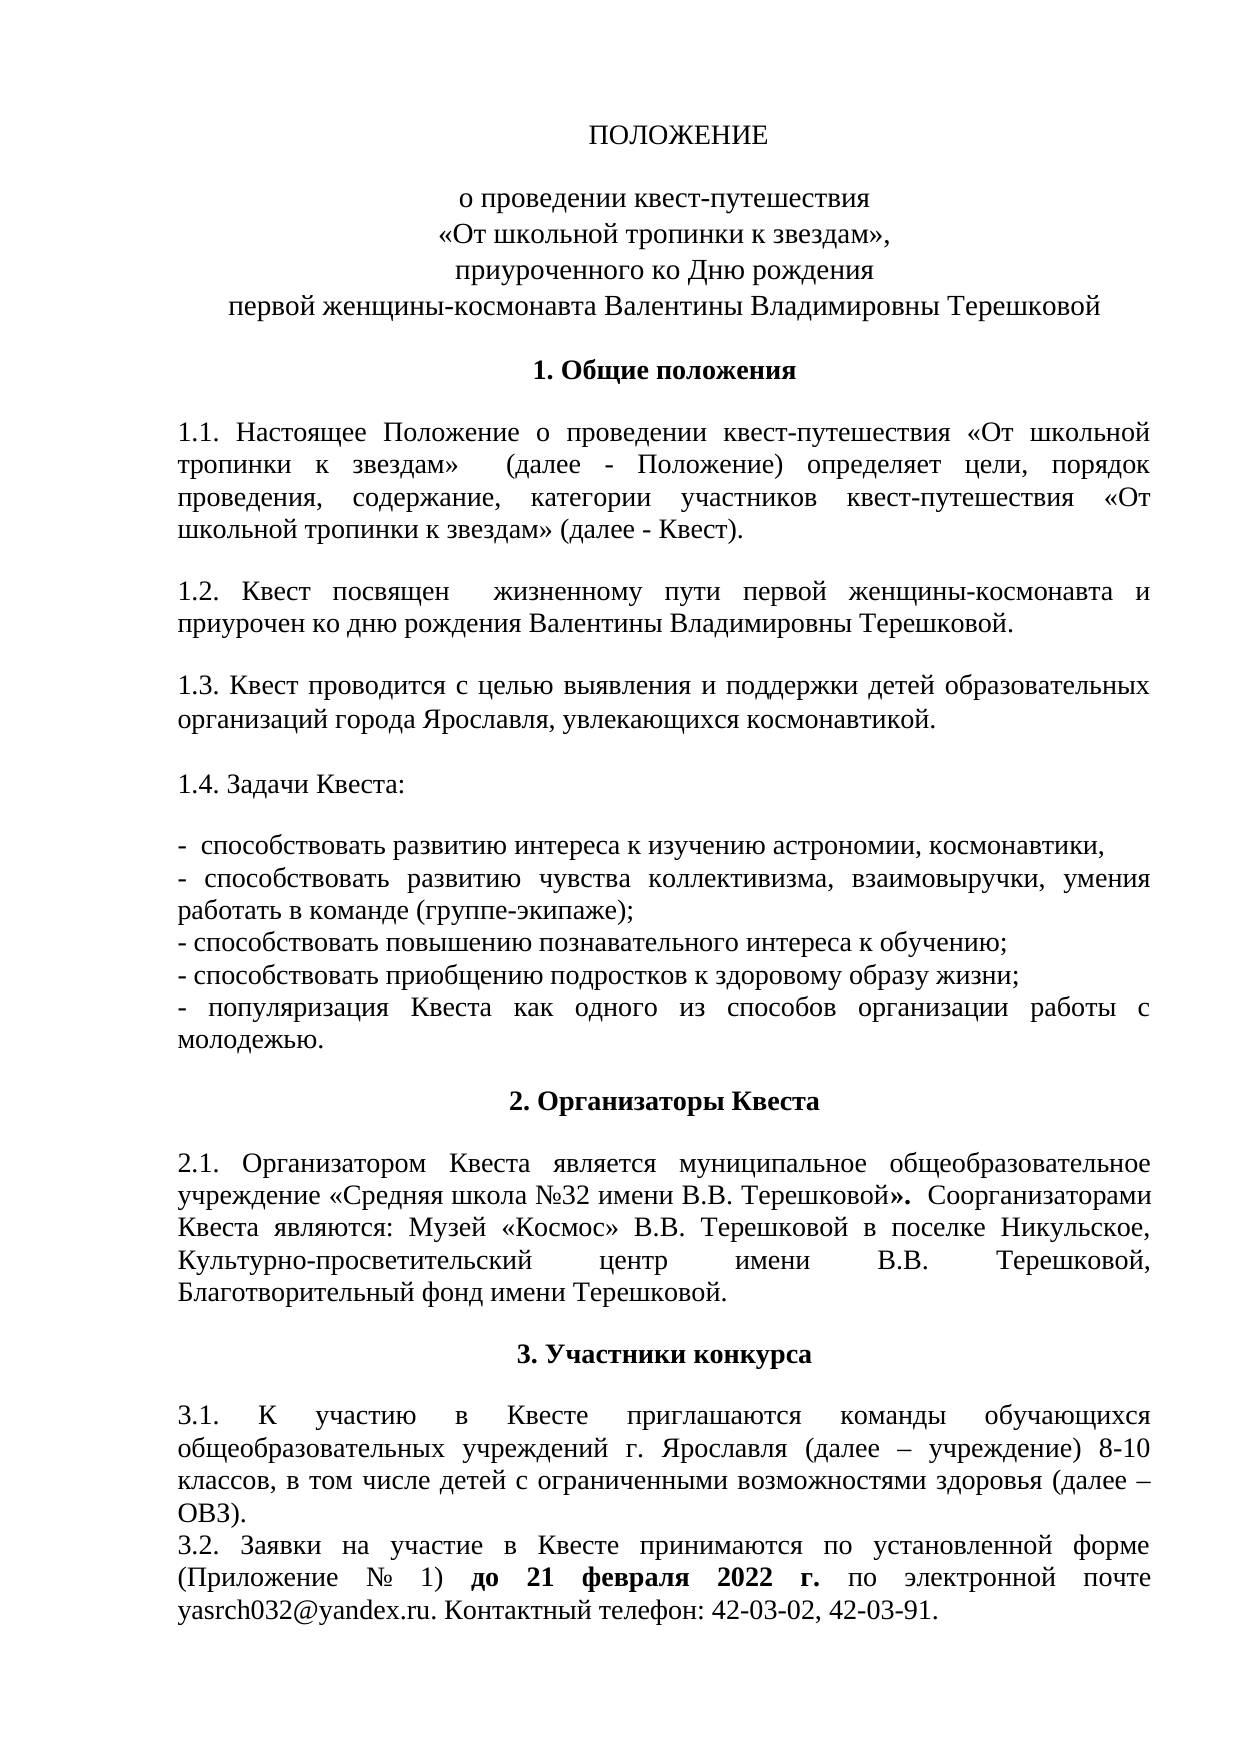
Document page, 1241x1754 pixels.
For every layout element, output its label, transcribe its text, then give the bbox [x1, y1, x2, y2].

text 3.1. К участию в Квесте приглашаются команды обучающихся общеобразовательных учреждений г. Ярославля (далее – учреждение) 8-10 классов, в том числе детей с ограниченными возможностями здоровья (далее – ОВЗ). [177, 1398, 1152, 1528]
text - способствовать развитию чувства коллективизма, взаимовыручки, умения работать в команде (группе-экипаже); [177, 861, 1152, 925]
text - популяризация Квеста как одного из способов организации работы с молодежью. [177, 990, 1152, 1055]
text о проведении квест-путешествия [177, 180, 1152, 213]
text 1.1. Настоящее Положение о проведении квест-путешествия «От школьной тропинки к звездам» (далее - Положение) определяет цели, порядок проведения, содержание, категории участников квест-путешествия «От школьной тропинки к звездам» (далее - Квест). [177, 415, 1152, 544]
text 3. Участники конкурса [177, 1337, 1152, 1369]
text 1.4. Задачи Квеста: [177, 767, 1152, 799]
text - способствовать приобщению подростков к здоровому образу жизни; [177, 958, 1152, 990]
text приуроченного ко Дню рождения [177, 252, 1152, 286]
text 2. Организаторы Квеста [177, 1084, 1152, 1117]
text первой женщины-космонавта Валентины Владимировны Терешковой [177, 288, 1152, 322]
text - способствовать повышению познавательного интереса к обучению; [177, 925, 1152, 958]
text - способствовать развитию интереса к изучению астрономии, космонавтики, [177, 828, 1152, 861]
text 1. Общие положения [177, 353, 1152, 386]
text «От школьной тропинки к звездам», [177, 216, 1152, 249]
text 1.3. Квест проводится с целью выявления и поддержки детей образовательных организаций города Ярославля, увлекающихся космонавтикой. [177, 668, 1152, 735]
text 2.1. Организатором Квеста является муниципальное общеобразовательное учреждение «Средняя школа №32 имени В.В. Терешковой». Соорганизаторами Квеста являются: Музей «Космос» В.В. Терешковой в поселке Никульское, Культурно-просветительский центр имени В.В. Терешковой, Благотворительный фонд имени Терешковой. [177, 1146, 1152, 1308]
text 1.2. Квест посвящен жизненному пути первой женщины-космонавта и приурочен ко дню рождения Валентины Владимировны Терешковой. [177, 574, 1152, 638]
text ПОЛОЖЕНИЕ [177, 118, 1152, 151]
text 3.2. Заявки на участие в Квесте принимаются по установленной форме (Приложение № 1) до 21 февраля 2022 г. по электронной почте yasrch032@yandex.ru. Контактный телефон: 42-03-02, 42-03-91. [177, 1528, 1152, 1625]
